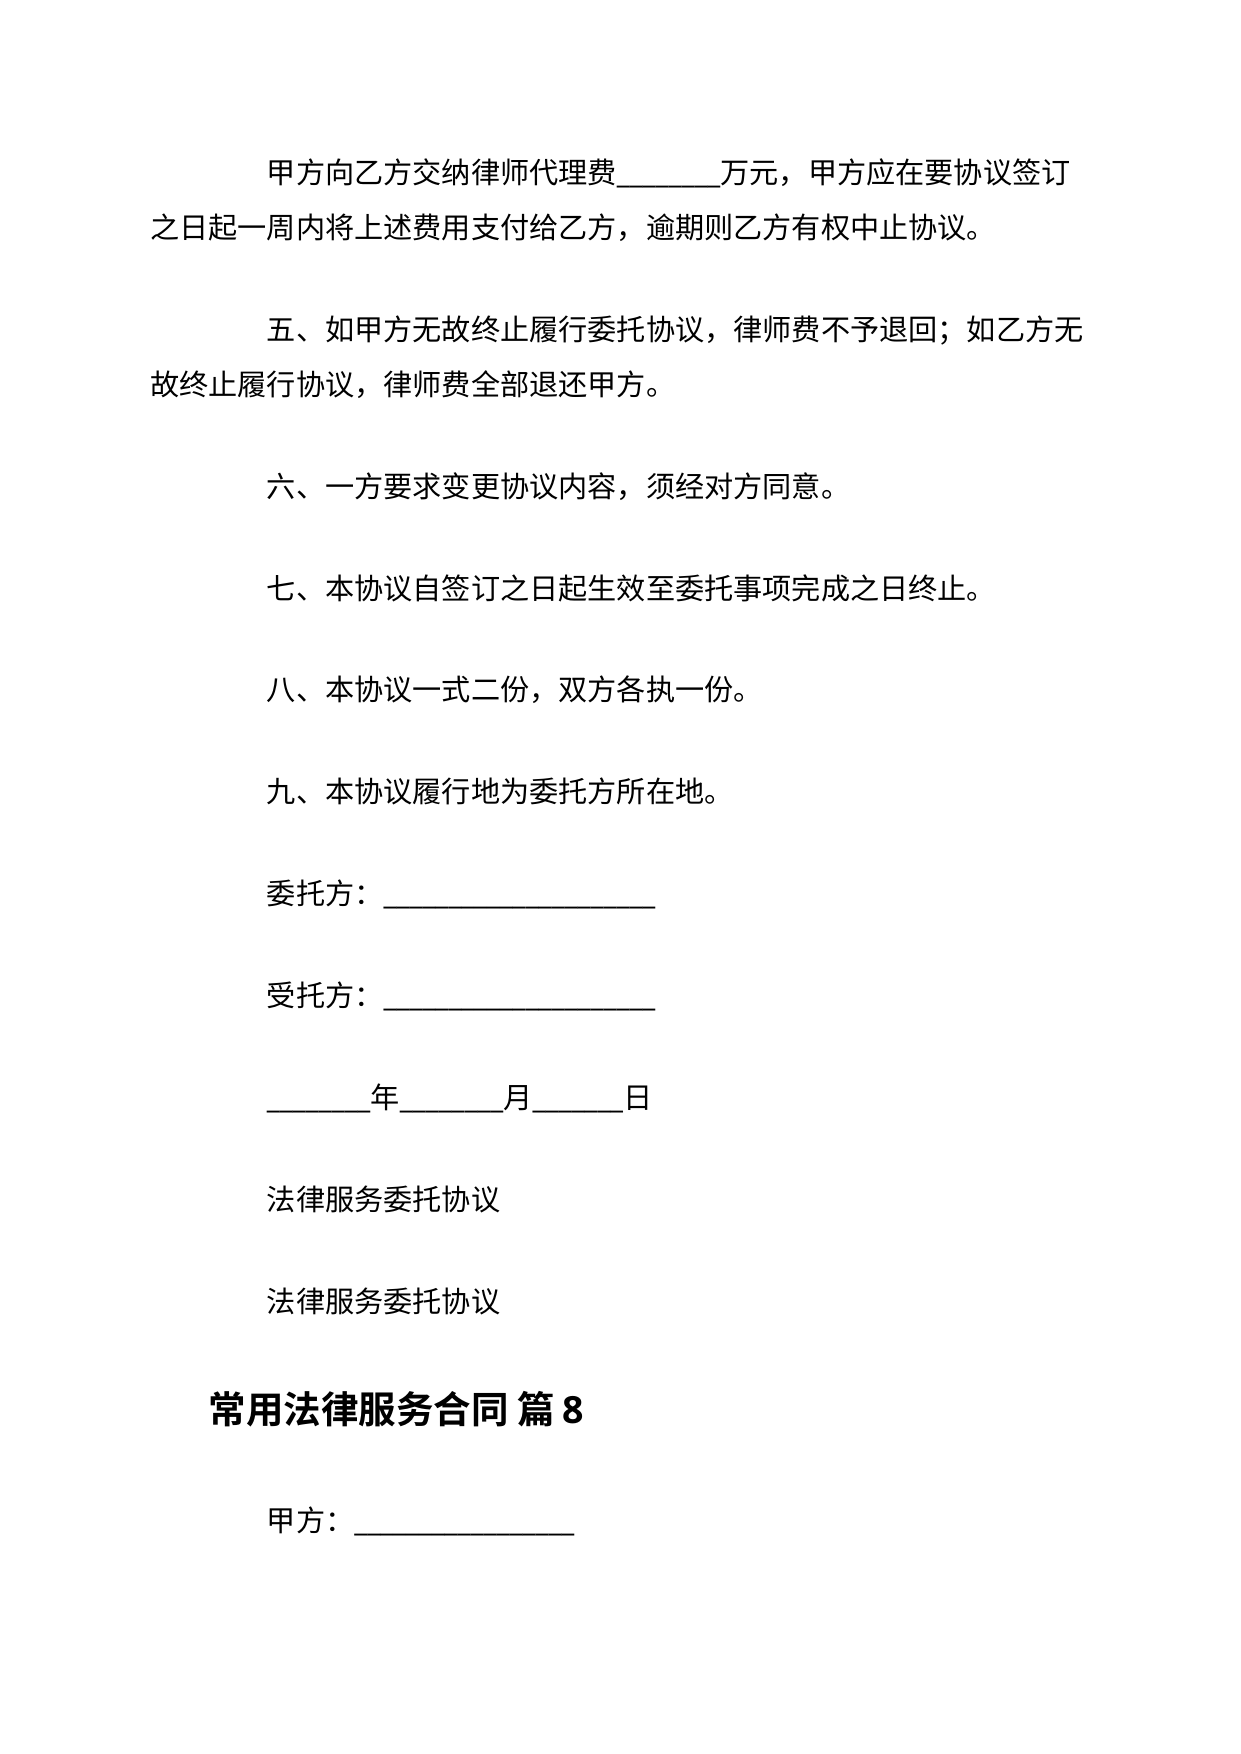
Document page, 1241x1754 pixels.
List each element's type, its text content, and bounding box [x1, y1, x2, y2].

text 八、本协议一式二份，双方各执一份。 [150, 667, 1090, 709]
text 五、如甲方无故终止履行委托协议，律师费不予退回；如乙方无故终止履行协议，律师费全部退还甲方。 [150, 307, 1090, 404]
text 甲方向乙方交纳律师代理费________万元，甲方应在要协议签订之日起一周内将上述费用支付给乙方，逾期则乙方有权中止协议。 [150, 150, 1090, 247]
text 法律服务委托协议 [150, 1278, 1090, 1321]
text 常用法律服务合同 篇8 [150, 1380, 1090, 1434]
text 受托方：_____________________ [150, 972, 1090, 1015]
text ________年________月_______日 [150, 1074, 1090, 1117]
text 六、一方要求变更协议内容，须经对方同意。 [150, 463, 1090, 506]
text 七、本协议自签订之日起生效至委托事项完成之日终止。 [150, 565, 1090, 607]
text 法律服务委托协议 [150, 1176, 1090, 1219]
text 九、本协议履行地为委托方所在地。 [150, 769, 1090, 811]
text 委托方：_____________________ [150, 871, 1090, 913]
text 甲方：_________________ [150, 1498, 1090, 1540]
